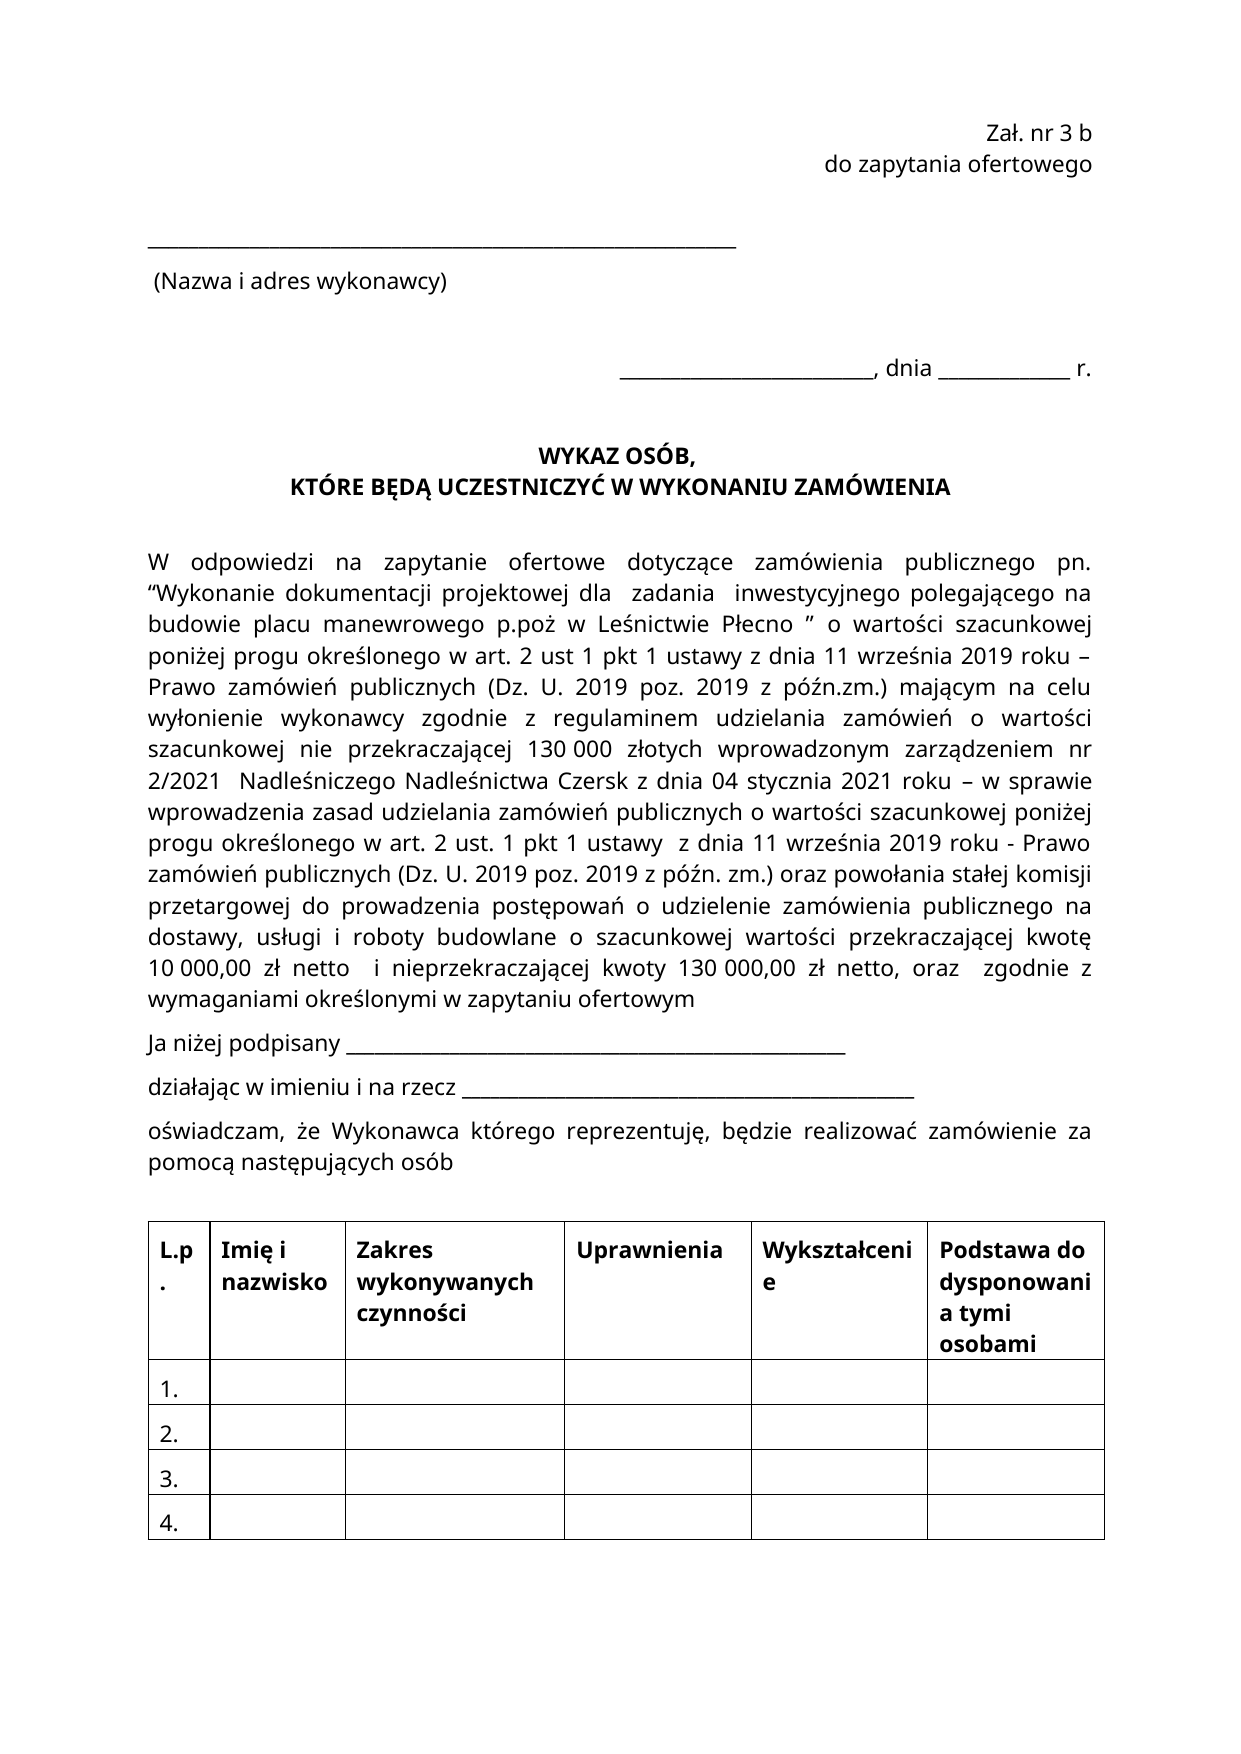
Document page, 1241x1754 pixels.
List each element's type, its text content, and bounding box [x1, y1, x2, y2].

table_header Zakres wykonywanych czynności [346, 1222, 564, 1359]
text do zapytania ofertowego [148, 148, 1093, 179]
table_cell [346, 1495, 564, 1538]
table_header Uprawnienia [565, 1222, 751, 1359]
table_cell [565, 1495, 751, 1538]
text Ja niżej podpisany _____________________________________________________ [148, 1027, 1093, 1058]
text działając w imieniu i na rzecz ________________________________________________ [148, 1071, 1093, 1102]
table_cell [346, 1450, 564, 1494]
table_cell [928, 1450, 1104, 1494]
table_cell [211, 1450, 345, 1494]
table_cell [752, 1405, 927, 1449]
text WYKAZ OSÓB, KTÓRE BĘDĄ UCZESTNICZYĆ W WYKONANIU ZAMÓWIENIA [148, 439, 1093, 502]
table_header L.p. [149, 1222, 209, 1359]
table_cell [211, 1405, 345, 1449]
table_cell [752, 1450, 927, 1494]
table_cell 2. [149, 1405, 209, 1449]
text (Nazwa i adres wykonawcy) [148, 264, 1093, 296]
table_cell [928, 1495, 1104, 1538]
text W odpowiedzi na zapytanie ofertowe dotyczące zamówienia publicznego pn. “Wykonanie dokumentacji projektowej dla zadania inwestycyjnego polegającego na budowie placu manewrowego p.poż w Leśnictwie Płecno ” o wartości szacunkowej poniżej progu określonego w art. 2 ust 1 pkt 1 ustawy z dnia 11 września 2019 roku – Prawo zamówień publicznych (Dz. U. 2019 poz. 2019 z późn.zm.) mającym na celu wyłonienie wykonawcy zgodnie z regulaminem udzielania zamówień o wartości szacunkowej nie przekraczającej 130 000 złotych wprowadzonym zarządzeniem nr 2/2021 Nadleśniczego Nadleśnictwa Czersk z dnia 04 stycznia 2021 roku – w sprawie wprowadzenia zasad udzielania zamówień publicznych o wartości szacunkowej poniżej progu określonego w art. 2 ust. 1 pkt 1 ustawy z dnia 11 września 2019 roku - Prawo zamówień publicznych (Dz. U. 2019 poz. 2019 z późn. zm.) oraz powołania stałej komisji przetargowej do prowadzenia postępowań o udzielenie zamówienia publicznego na dostawy, usługi i roboty budowlane o szacunkowej wartości przekraczającej kwotę 10 000,00 zł netto i nieprzekraczającej kwoty 130 000,00 zł netto, oraz zgodnie z wymaganiami określonymi w zapytaniu ofertowym [148, 546, 1093, 1014]
text __________________________________________________________ [148, 221, 1093, 252]
table_cell [211, 1360, 345, 1404]
text _________________________, dnia _____________ r. [148, 352, 1093, 383]
table_cell [565, 1450, 751, 1494]
table_cell [565, 1405, 751, 1449]
table_cell [346, 1360, 564, 1404]
table_header Imię i nazwisko [211, 1222, 345, 1359]
text Zał. nr 3 b [148, 117, 1093, 148]
table_cell 1. [149, 1360, 209, 1404]
table_cell [211, 1495, 345, 1538]
table_cell 4. [149, 1495, 209, 1538]
table_cell [928, 1360, 1104, 1404]
table_header Podstawa do dysponowania tymi osobami [928, 1222, 1104, 1359]
text oświadczam, że Wykonawca którego reprezentuję, będzie realizować zamówienie za pomocą następujących osób [148, 1114, 1093, 1177]
table_cell [565, 1360, 751, 1404]
table_cell [928, 1405, 1104, 1449]
table_cell [752, 1495, 927, 1538]
table_cell [752, 1360, 927, 1404]
table_cell 3. [149, 1450, 209, 1494]
table_header Wykształcenie [752, 1222, 927, 1359]
table_cell [346, 1405, 564, 1449]
